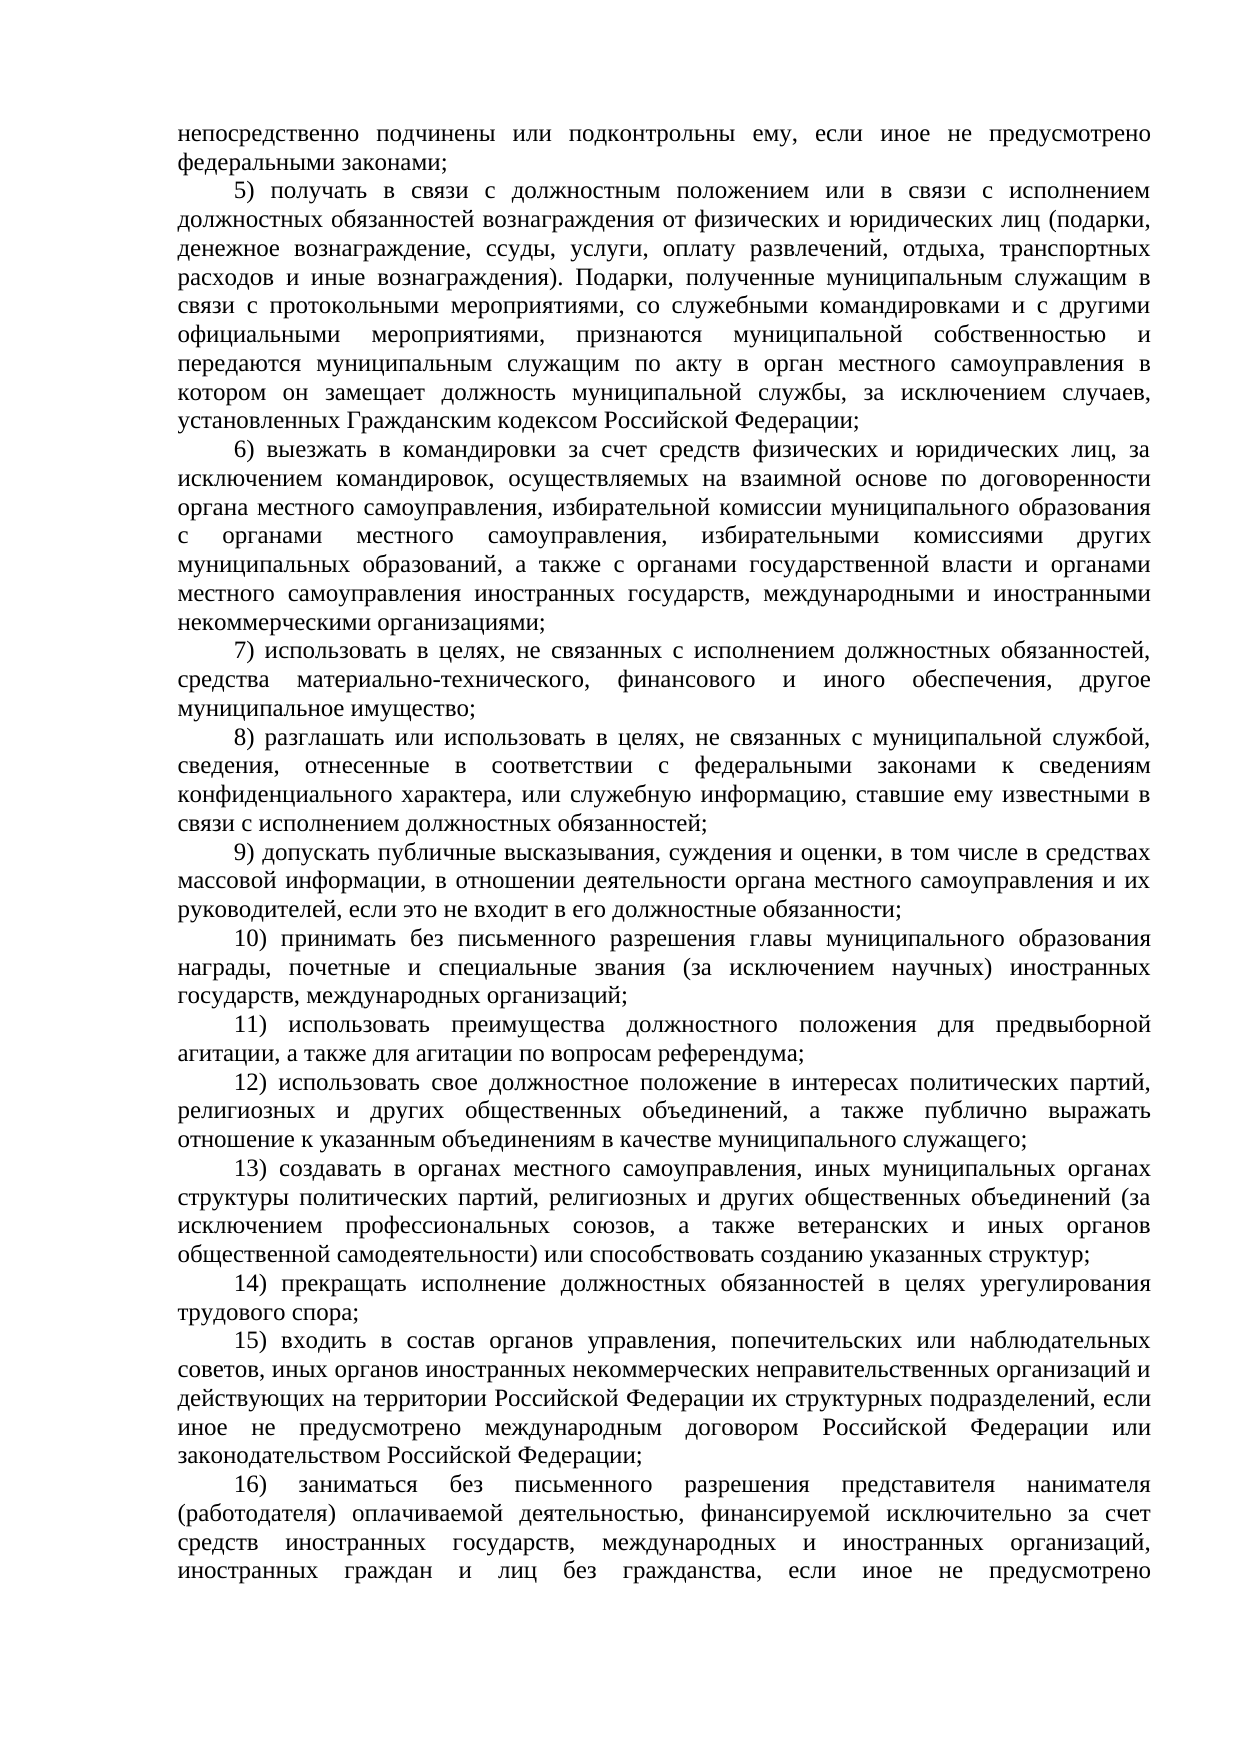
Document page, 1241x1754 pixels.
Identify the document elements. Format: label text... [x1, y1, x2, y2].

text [177, 1469, 1152, 1584]
text 7) использовать в целях, не связанных с исполнением должностных обязанностей, средства материально-технического, финансового и иного обеспечения, другое муниципальное имущество; [177, 636, 1152, 722]
text 13) создавать в органах местного самоуправления, иных муниципальных органах структуры политических партий, религиозных и других общественных объединений (за исключением профессиональных союзов, а также ветеранских и иных органов общественной самодеятельности) или способствовать созданию указанных структур; [177, 1153, 1152, 1268]
text 8) разглашать или использовать в целях, не связанных с муниципальной службой, сведения, отнесенные в соответствии с федеральными законами к сведениям конфиденциального характера, или служебную информацию, ставшие ему известными в связи с исполнением должностных обязанностей; [177, 722, 1152, 837]
text 6) выезжать в командировки за счет средств физических и юридических лиц, за исключением командировок, осуществляемых на взаимной основе по договоренности органа местного самоуправления, избирательной комиссии муниципального образования с органами местного самоуправления, избирательными комиссиями других муниципальных образований, а также с органами государственной власти и органами местного самоуправления иностранных государств, международными и иностранными некоммерческими организациями; [177, 434, 1152, 636]
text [177, 118, 1152, 176]
text 5) получать в связи с должностным положением или в связи с исполнением должностных обязанностей вознаграждения от физических и юридических лиц (подарки, денежное вознаграждение, ссуды, услуги, оплату развлечений, отдыха, транспортных расходов и иные вознаграждения). Подарки, полученные муниципальным служащим в связи с протокольными мероприятиями, со служебными командировками и с другими официальными мероприятиями, признаются муниципальной собственностью и передаются муниципальным служащим по акту в орган местного самоуправления в котором он замещает должность муниципальной службы, за исключением случаев, установленных Гражданским кодексом Российской Федерации; [177, 176, 1152, 434]
text 11) использовать преимущества должностного положения для предвыборной агитации, а также для агитации по вопросам референдума; [177, 1009, 1152, 1067]
text 14) прекращать исполнение должностных обязанностей в целях урегулирования трудового спора; [177, 1268, 1152, 1326]
text 9) допускать публичные высказывания, суждения и оценки, в том числе в средствах массовой информации, в отношении деятельности органа местного самоуправления и их руководителей, если это не входит в его должностные обязанности; [177, 837, 1152, 923]
text 12) использовать свое должностное положение в интересах политических партий, религиозных и других общественных объединений, а также публично выражать отношение к указанным объединениям в качестве муниципального служащего; [177, 1067, 1152, 1153]
text 15) входить в состав органов управления, попечительских или наблюдательных советов, иных органов иностранных некоммерческих неправительственных организаций и действующих на территории Российской Федерации их структурных подразделений, если иное не предусмотрено международным договором Российской Федерации или законодательством Российской Федерации; [177, 1326, 1152, 1469]
text 10) принимать без письменного разрешения главы муниципального образования награды, почетные и специальные звания (за исключением научных) иностранных государств, международных организаций; [177, 923, 1152, 1009]
